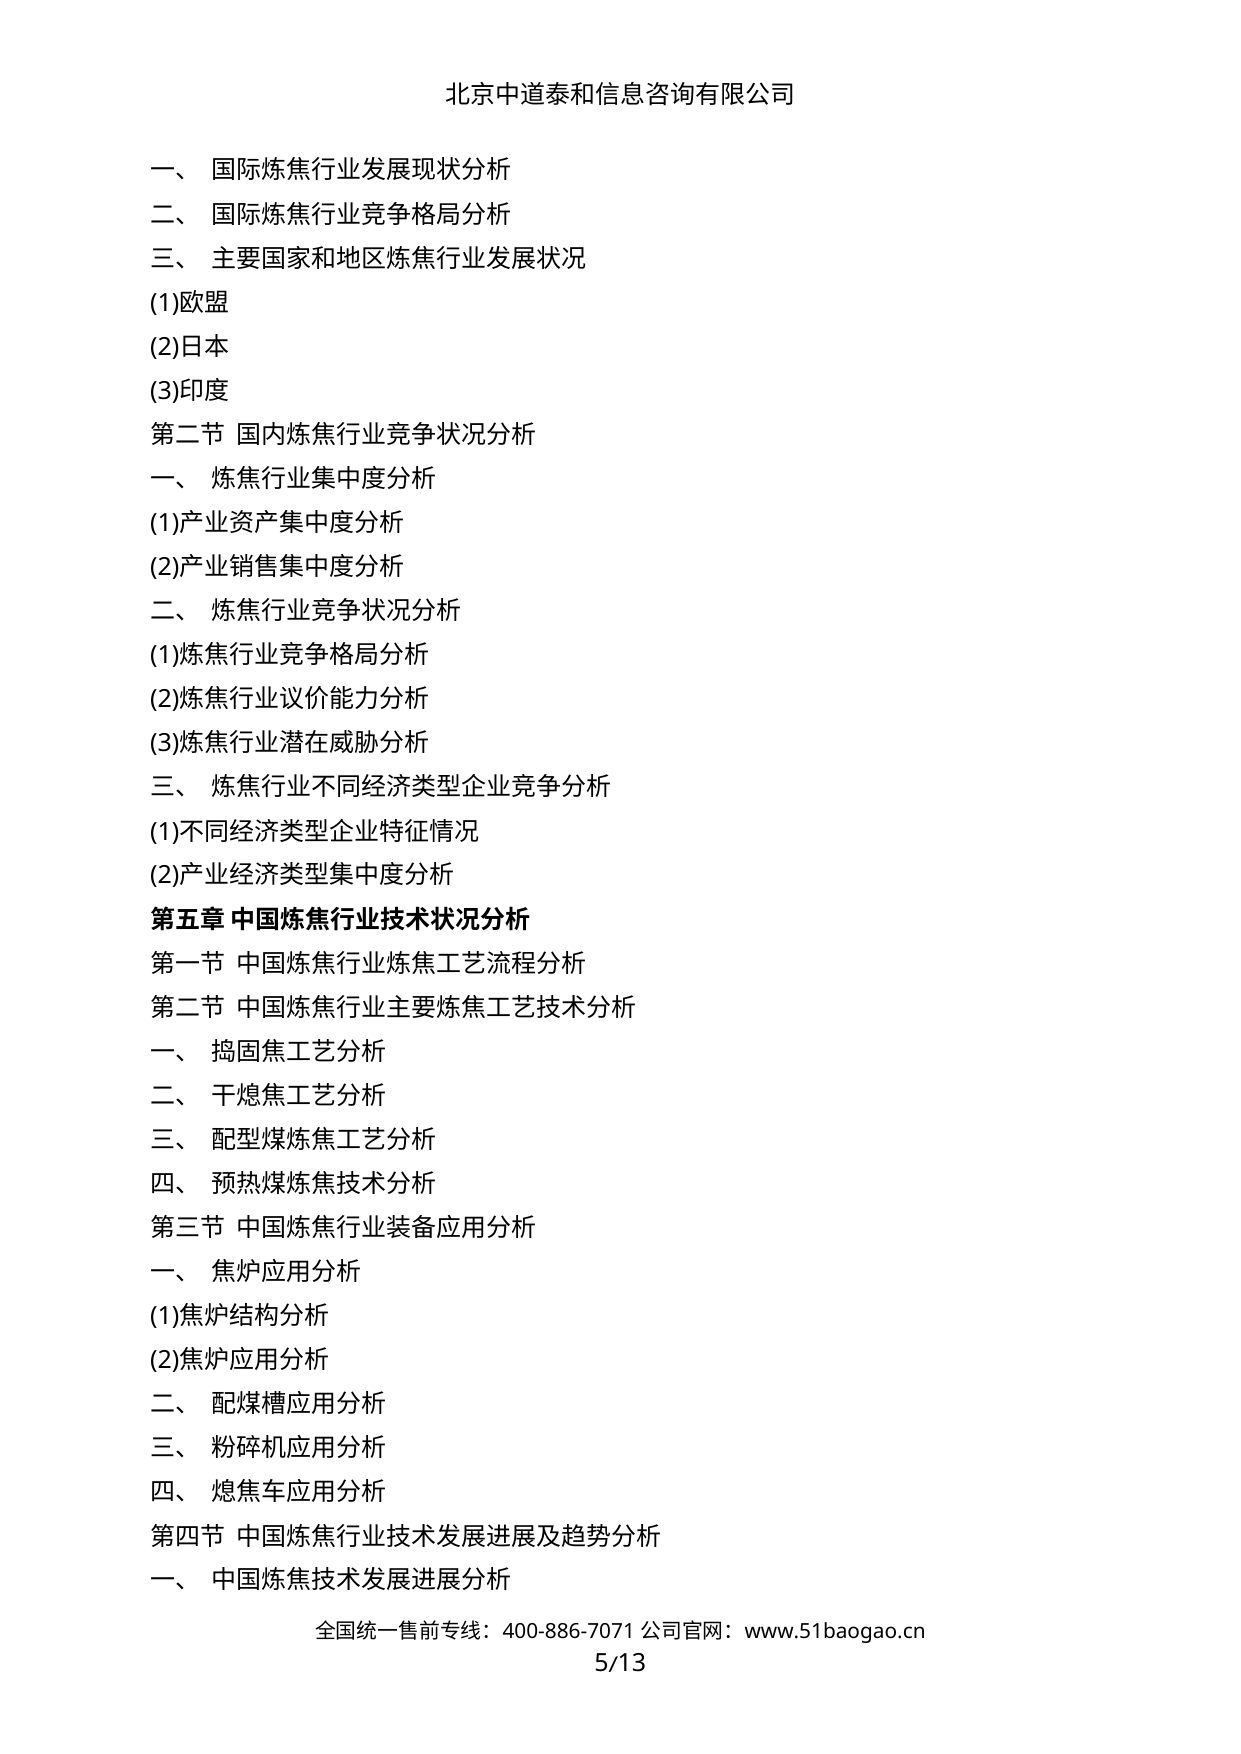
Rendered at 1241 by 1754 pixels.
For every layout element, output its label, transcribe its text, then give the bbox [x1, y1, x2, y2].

text (1)欧盟 [150, 282, 1090, 318]
text 第一节 中国炼焦行业炼焦工艺流程分析 [150, 943, 1090, 979]
text 二、 炼焦行业竞争状况分析 [150, 591, 1090, 627]
text 二、 配煤槽应用分析 [150, 1384, 1090, 1420]
text (2)炼焦行业议价能力分析 [150, 679, 1090, 715]
text (3)印度 [150, 370, 1090, 407]
text (3)炼焦行业潜在威胁分析 [150, 723, 1090, 759]
text 二、 国际炼焦行业竞争格局分析 [150, 194, 1090, 230]
text 四、 预热煤炼焦技术分析 [150, 1163, 1090, 1200]
text (1)不同经济类型企业特征情况 [150, 811, 1090, 847]
text 一、 捣固焦工艺分析 [150, 1031, 1090, 1067]
text 一、 中国炼焦技术发展进展分析 [150, 1560, 1090, 1596]
text 第三节 中国炼焦行业装备应用分析 [150, 1207, 1090, 1244]
text (1)产业资产集中度分析 [150, 502, 1090, 539]
text (1)焦炉结构分析 [150, 1296, 1090, 1332]
text 第四节 中国炼焦行业技术发展进展及趋势分析 [150, 1516, 1090, 1552]
text 四、 熄焦车应用分析 [150, 1472, 1090, 1508]
text 三、 配型煤炼焦工艺分析 [150, 1119, 1090, 1156]
text 一、 炼焦行业集中度分析 [150, 458, 1090, 495]
text (2)产业经济类型集中度分析 [150, 855, 1090, 891]
text 三、 粉碎机应用分析 [150, 1428, 1090, 1464]
text 一、 焦炉应用分析 [150, 1252, 1090, 1288]
text (1)炼焦行业竞争格局分析 [150, 635, 1090, 671]
text 二、 干熄焦工艺分析 [150, 1075, 1090, 1112]
text 三、 炼焦行业不同经济类型企业竞争分析 [150, 767, 1090, 803]
text 第五章 中国炼焦行业技术状况分析 [150, 899, 1090, 935]
text (2)日本 [150, 326, 1090, 362]
text (2)焦炉应用分析 [150, 1340, 1090, 1376]
text (2)产业销售集中度分析 [150, 547, 1090, 583]
text 第二节 国内炼焦行业竞争状况分析 [150, 414, 1090, 451]
text 三、 主要国家和地区炼焦行业发展状况 [150, 238, 1090, 274]
text 第二节 中国炼焦行业主要炼焦工艺技术分析 [150, 987, 1090, 1023]
text 一、 国际炼焦行业发展现状分析 [150, 150, 1090, 186]
